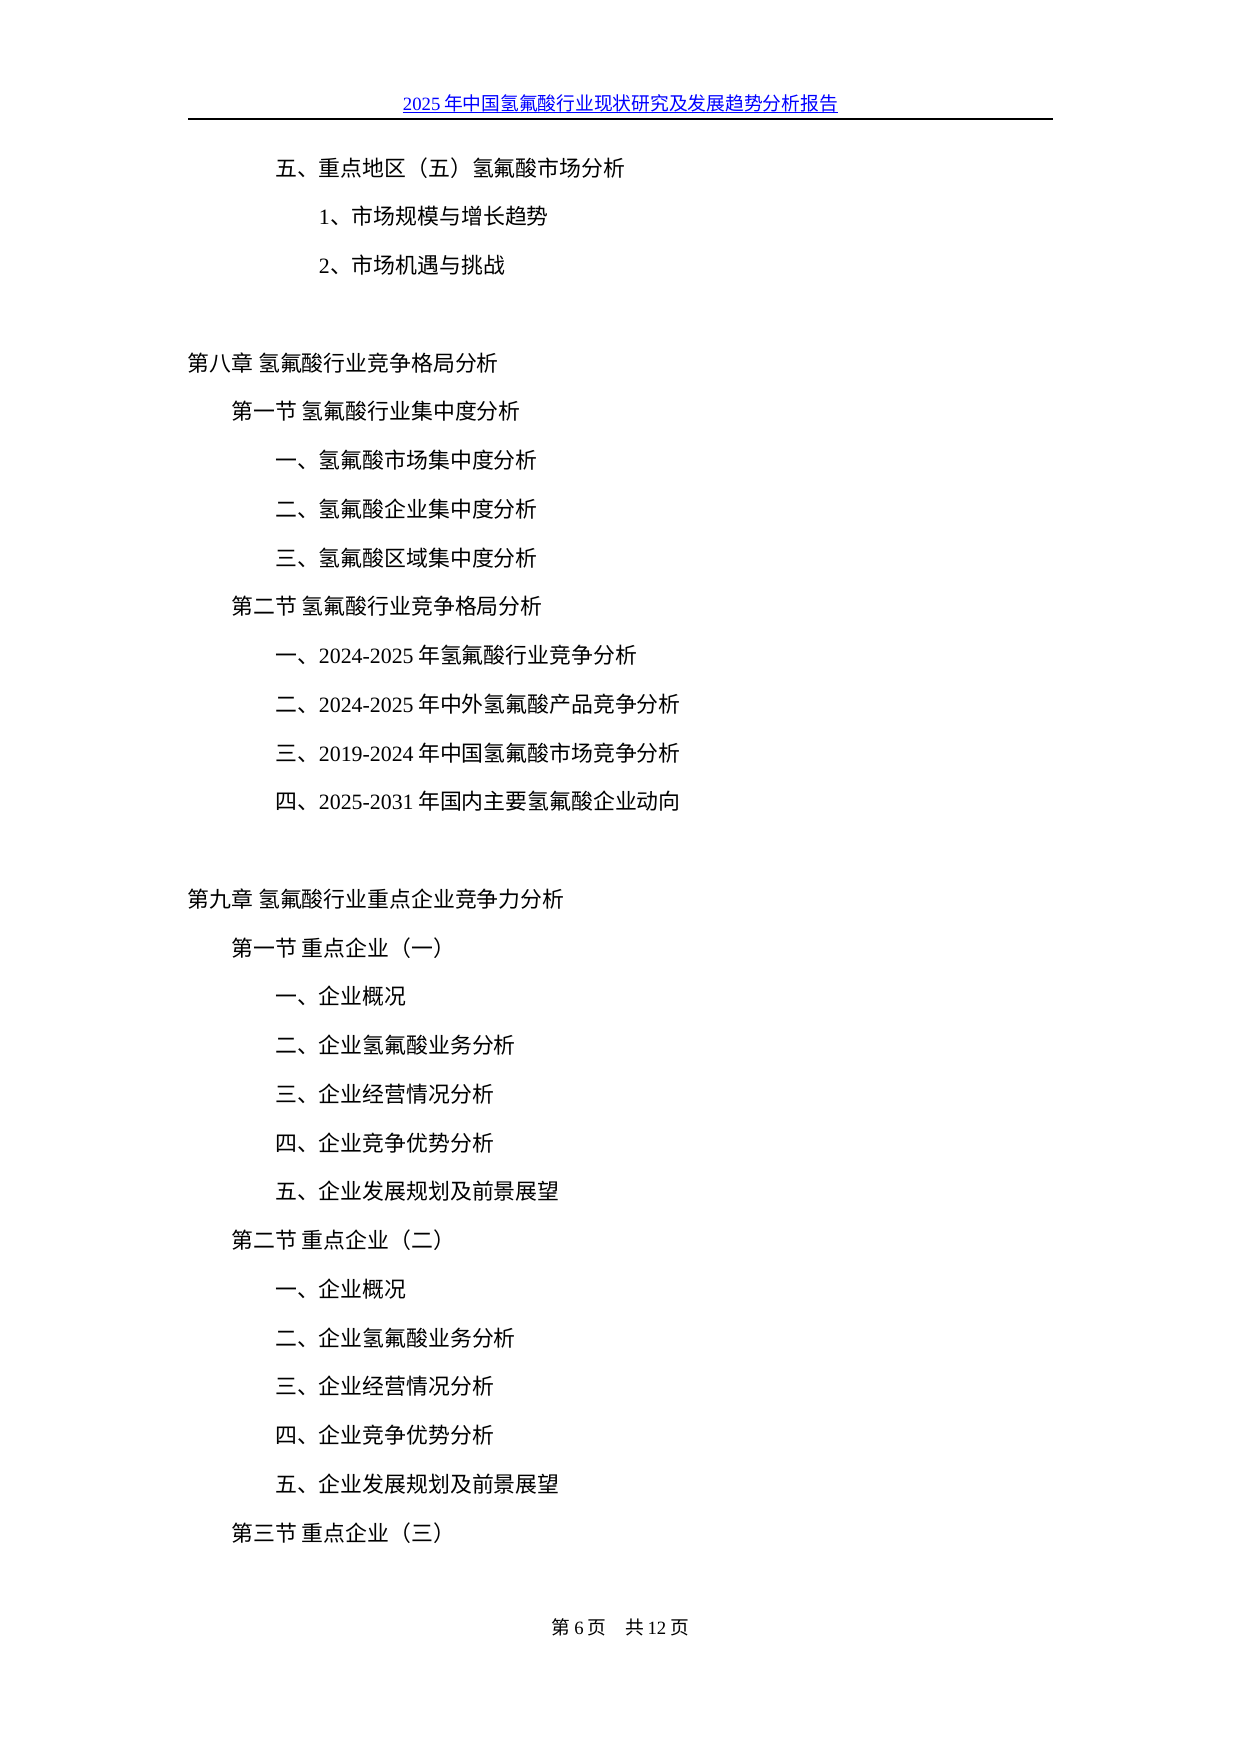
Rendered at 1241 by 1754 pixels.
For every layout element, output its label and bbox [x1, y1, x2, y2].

text [187, 150, 1053, 1548]
